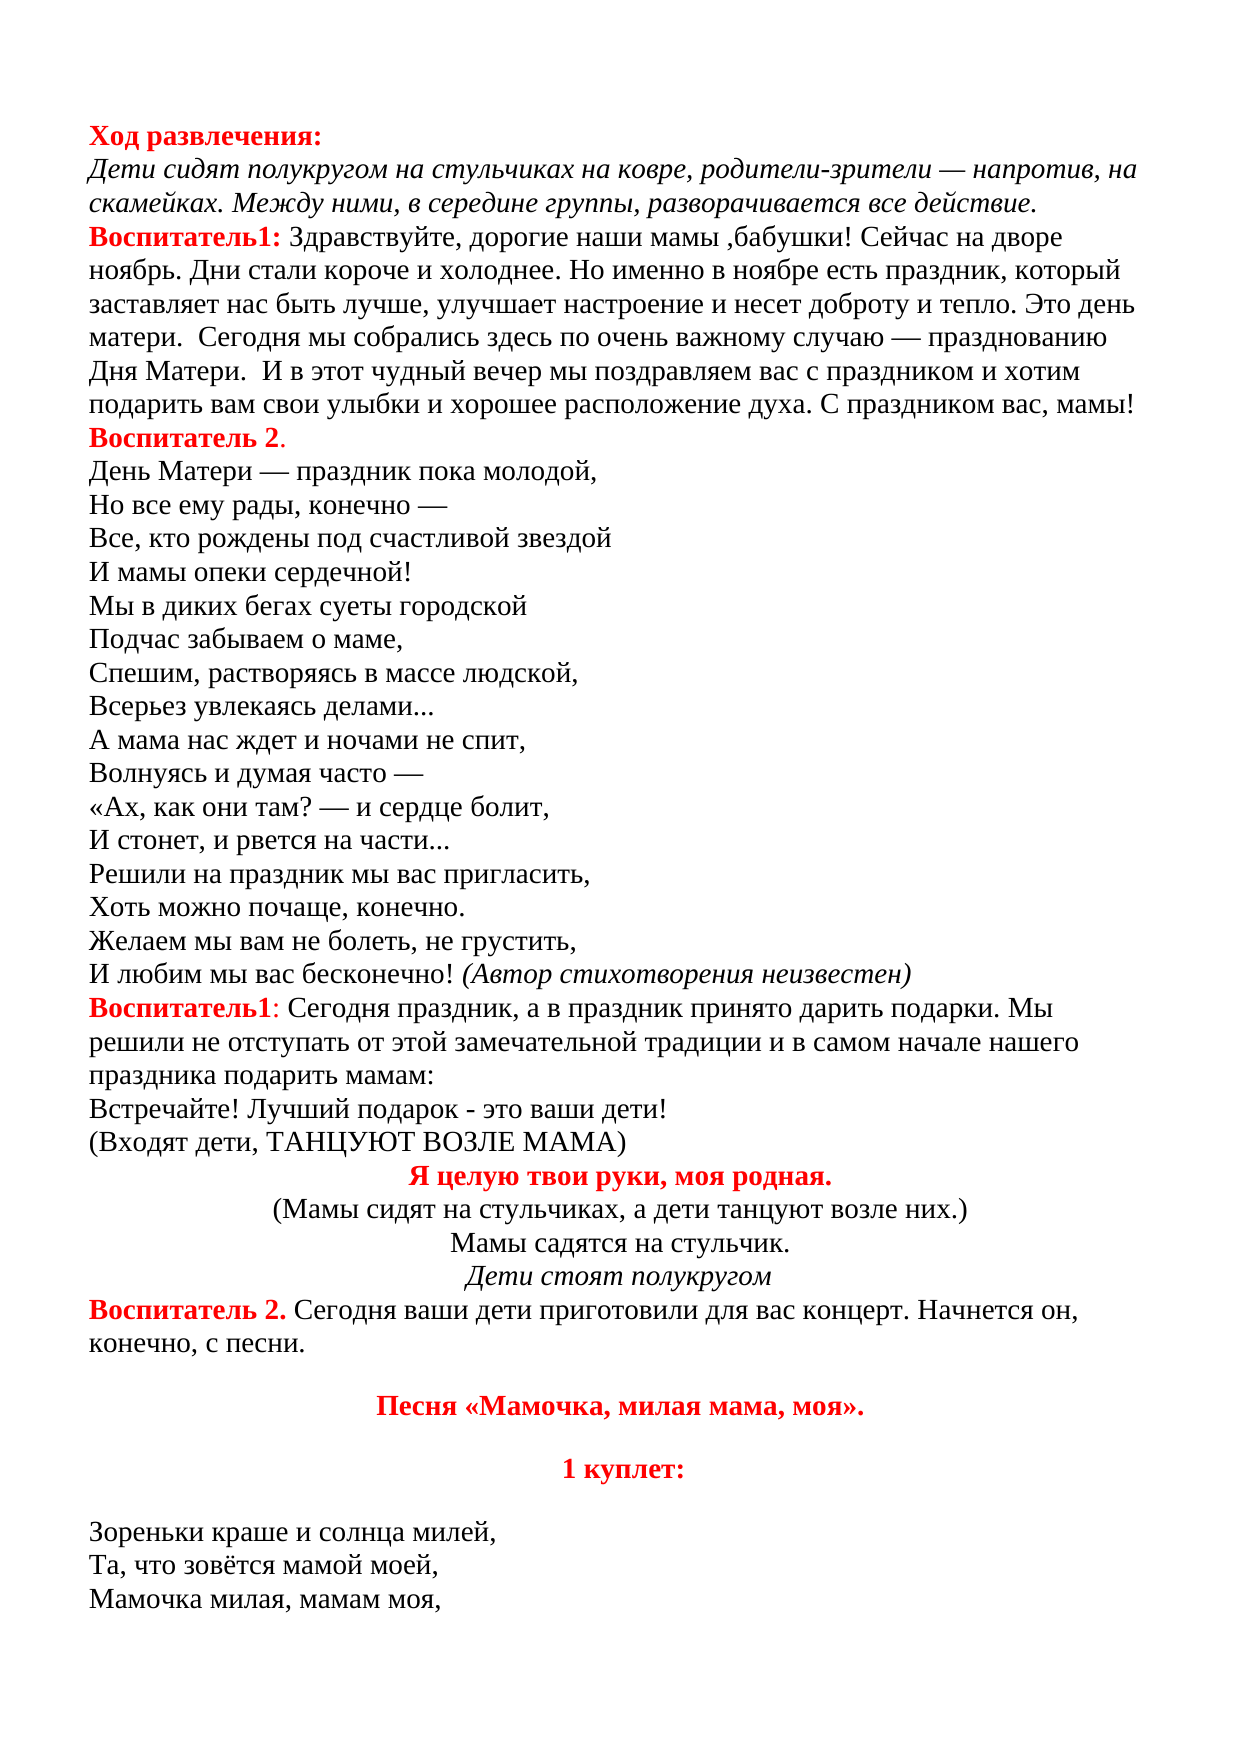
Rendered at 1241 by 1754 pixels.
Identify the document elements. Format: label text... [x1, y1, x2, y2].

text Все, кто рождены под счастливой звездой [89, 521, 1152, 554]
text Спешим, растворяясь в массе людской, [89, 655, 1152, 688]
text Дети стоят полукругом [89, 1258, 1152, 1292]
text Песня «Мамочка, милая мама, моя». [89, 1388, 1152, 1422]
text Волнуясь и думая часто — [89, 755, 1152, 789]
text А мама нас ждет и ночами не спит, [89, 722, 1152, 755]
text Желаем мы вам не болеть, не грустить, [89, 923, 1152, 957]
text Я целую твои руки, моя родная. [89, 1158, 1152, 1191]
text Воспитатель 2. Сегодня ваши дети приготовили для вас концерт. Начнется он, конечно, с песни. [89, 1292, 1152, 1359]
text Подчас забываем о маме, [89, 621, 1152, 655]
text Дети сидят полукругом на стульчиках на ковре, родители-зрители — напротив, на скамейках. Между ними, в середине группы, разворачивается все действие. Воспитатель1: Здравствуйте, дорогие наши мамы ,бабушки! Сейчас на дворе ноябрь. Дни стали короче и холоднее. Но именно в ноябре есть праздник, который заставляет нас быть лучше, улучшает настроение и несет доброту и тепло. Это день матери. Сегодня мы собрались здесь по очень важному случаю — празднованию Дня Матери. И в этот чудный вечер мы поздравляем вас с праздником и хотим подарить вам свои улыбки и хорошее расположение духа. С праздником вас, мамы! [89, 152, 1152, 420]
text День Матери — праздник пока молодой, [89, 453, 1152, 487]
text Та, что зовётся мамой моей, [89, 1547, 1152, 1581]
text Но все ему рады, конечно — [89, 487, 1152, 521]
text Воспитатель 2. [89, 420, 1152, 453]
text И мамы опеки сердечной! [89, 554, 1152, 588]
text Решили на праздник мы вас пригласить, [89, 856, 1152, 889]
text 1 куплет: [89, 1451, 1152, 1484]
text И стонет, и рвется на части... [89, 822, 1152, 856]
text Мы в диких бегах суеты городской [89, 588, 1152, 621]
text (Входят дети, ТАНЦУЮТ ВОЗЛЕ МАМА) [89, 1124, 1152, 1158]
text (Мамы сидят на стульчиках, а дети танцуют возле них.) [89, 1191, 1152, 1225]
text Ход развлечения: [89, 118, 1152, 152]
text И любим мы вас бесконечно! (Автор стихотворения неизвестен) [89, 957, 1152, 990]
text Встречайте! Лучший подарок - это ваши дети! [89, 1091, 1152, 1124]
text Зореньки краше и солнца милей, [89, 1514, 1152, 1547]
text Хоть можно почаще, конечно. [89, 889, 1152, 923]
text Мамы садятся на стульчик. [89, 1225, 1152, 1258]
text Воспитатель1: Сегодня праздник, а в праздник принято дарить подарки. Мы решили не отступать от этой замечательной традиции и в самом начале нашего праздника подарить мамам: [89, 990, 1152, 1091]
text «Ах, как они там? — и сердце болит, [89, 789, 1152, 822]
text Мамочка милая, мамам моя, [89, 1581, 1152, 1614]
text Всерьез увлекаясь делами... [89, 688, 1152, 722]
